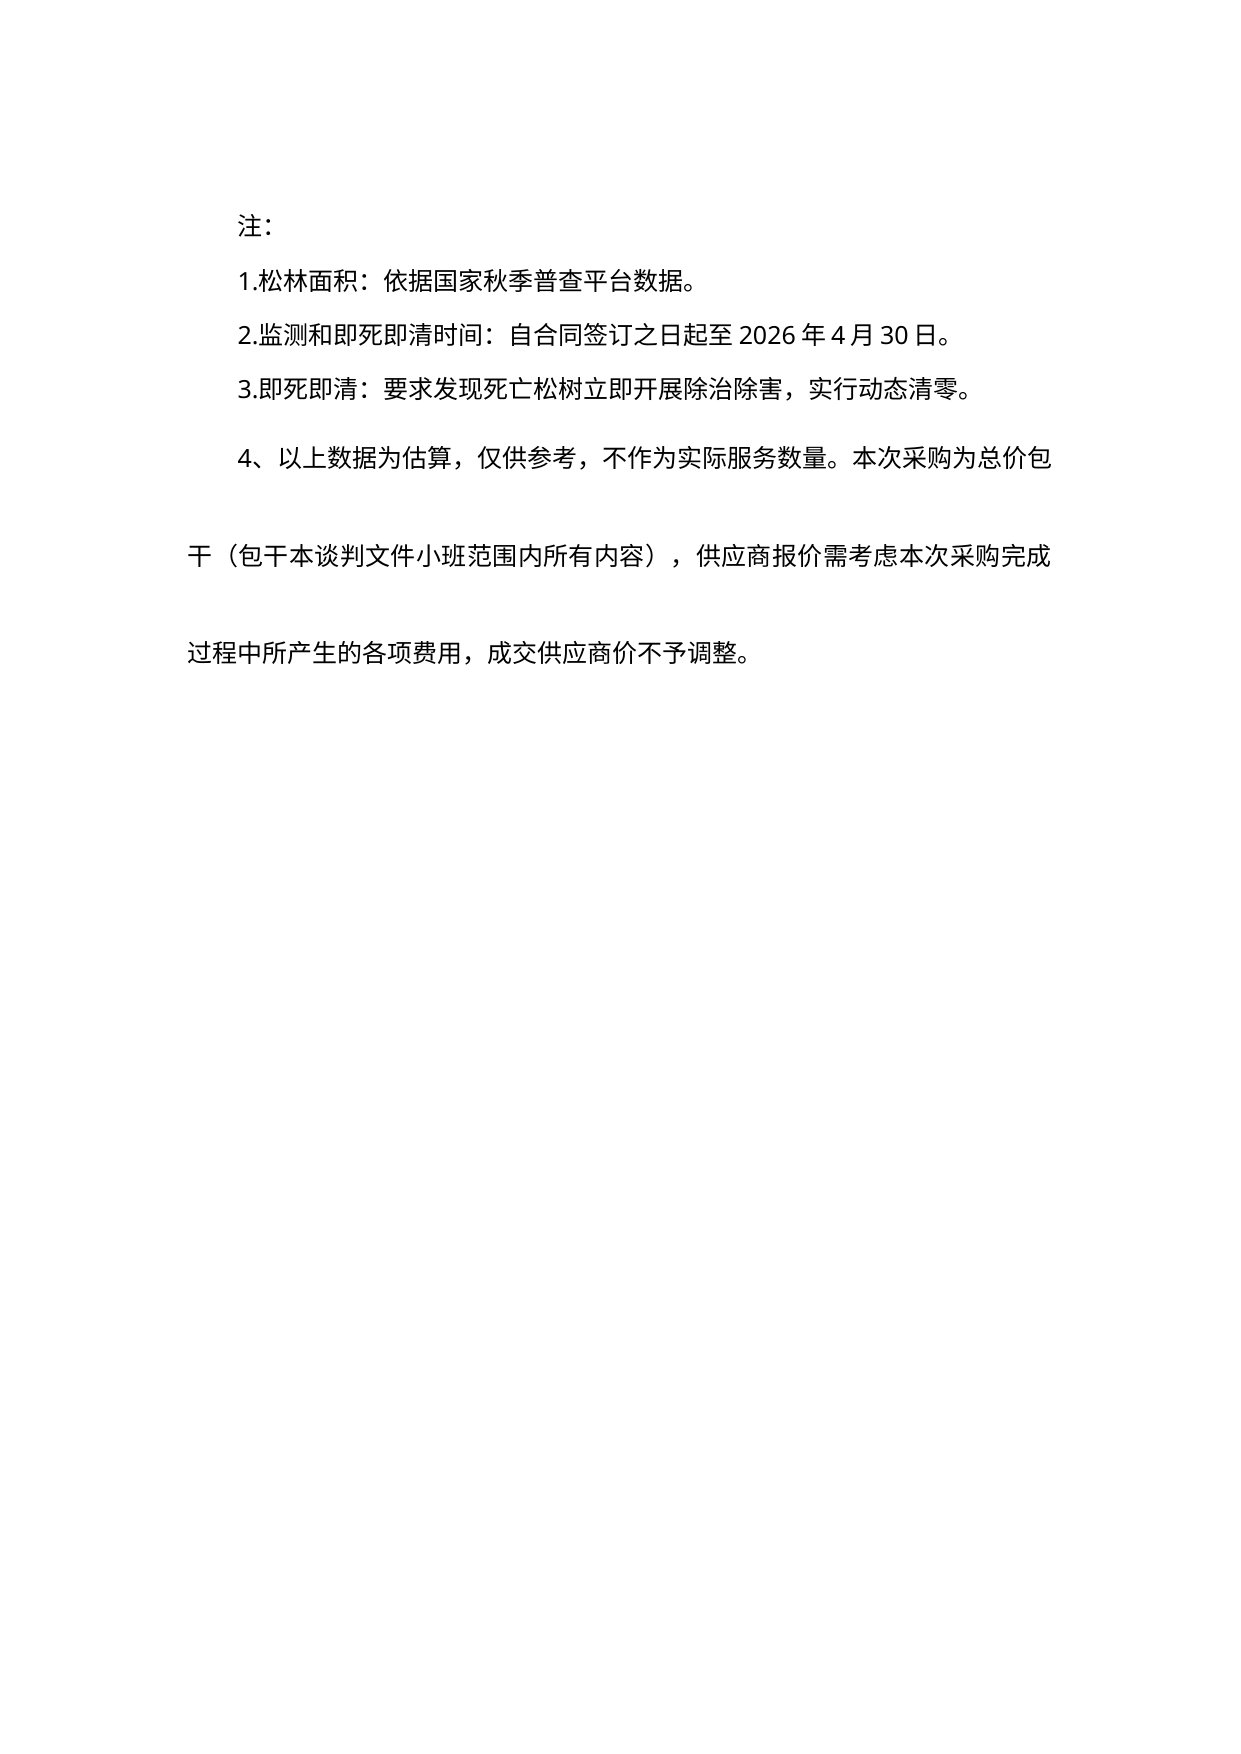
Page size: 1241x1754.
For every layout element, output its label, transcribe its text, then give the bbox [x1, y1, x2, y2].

subtitle 3.即死即清：要求发现死亡松树立即开展除治除害，实行动态清零。 [187, 370, 1053, 406]
subtitle 注： [187, 207, 1053, 243]
text 4、以上数据为估算，仅供参考，不作为实际服务数量。本次采购为总价包干（包干本谈判文件小班范围内所有内容），供应商报价需考虑本次采购完成过程中所产生的各项费用，成交供应商价不予调整。 [187, 424, 1053, 684]
subtitle 2.监测和即死即清时间：自合同签订之日起至2026年4月30日。 [187, 315, 1053, 352]
subtitle 1.松林面积：依据国家秋季普查平台数据。 [187, 261, 1053, 297]
